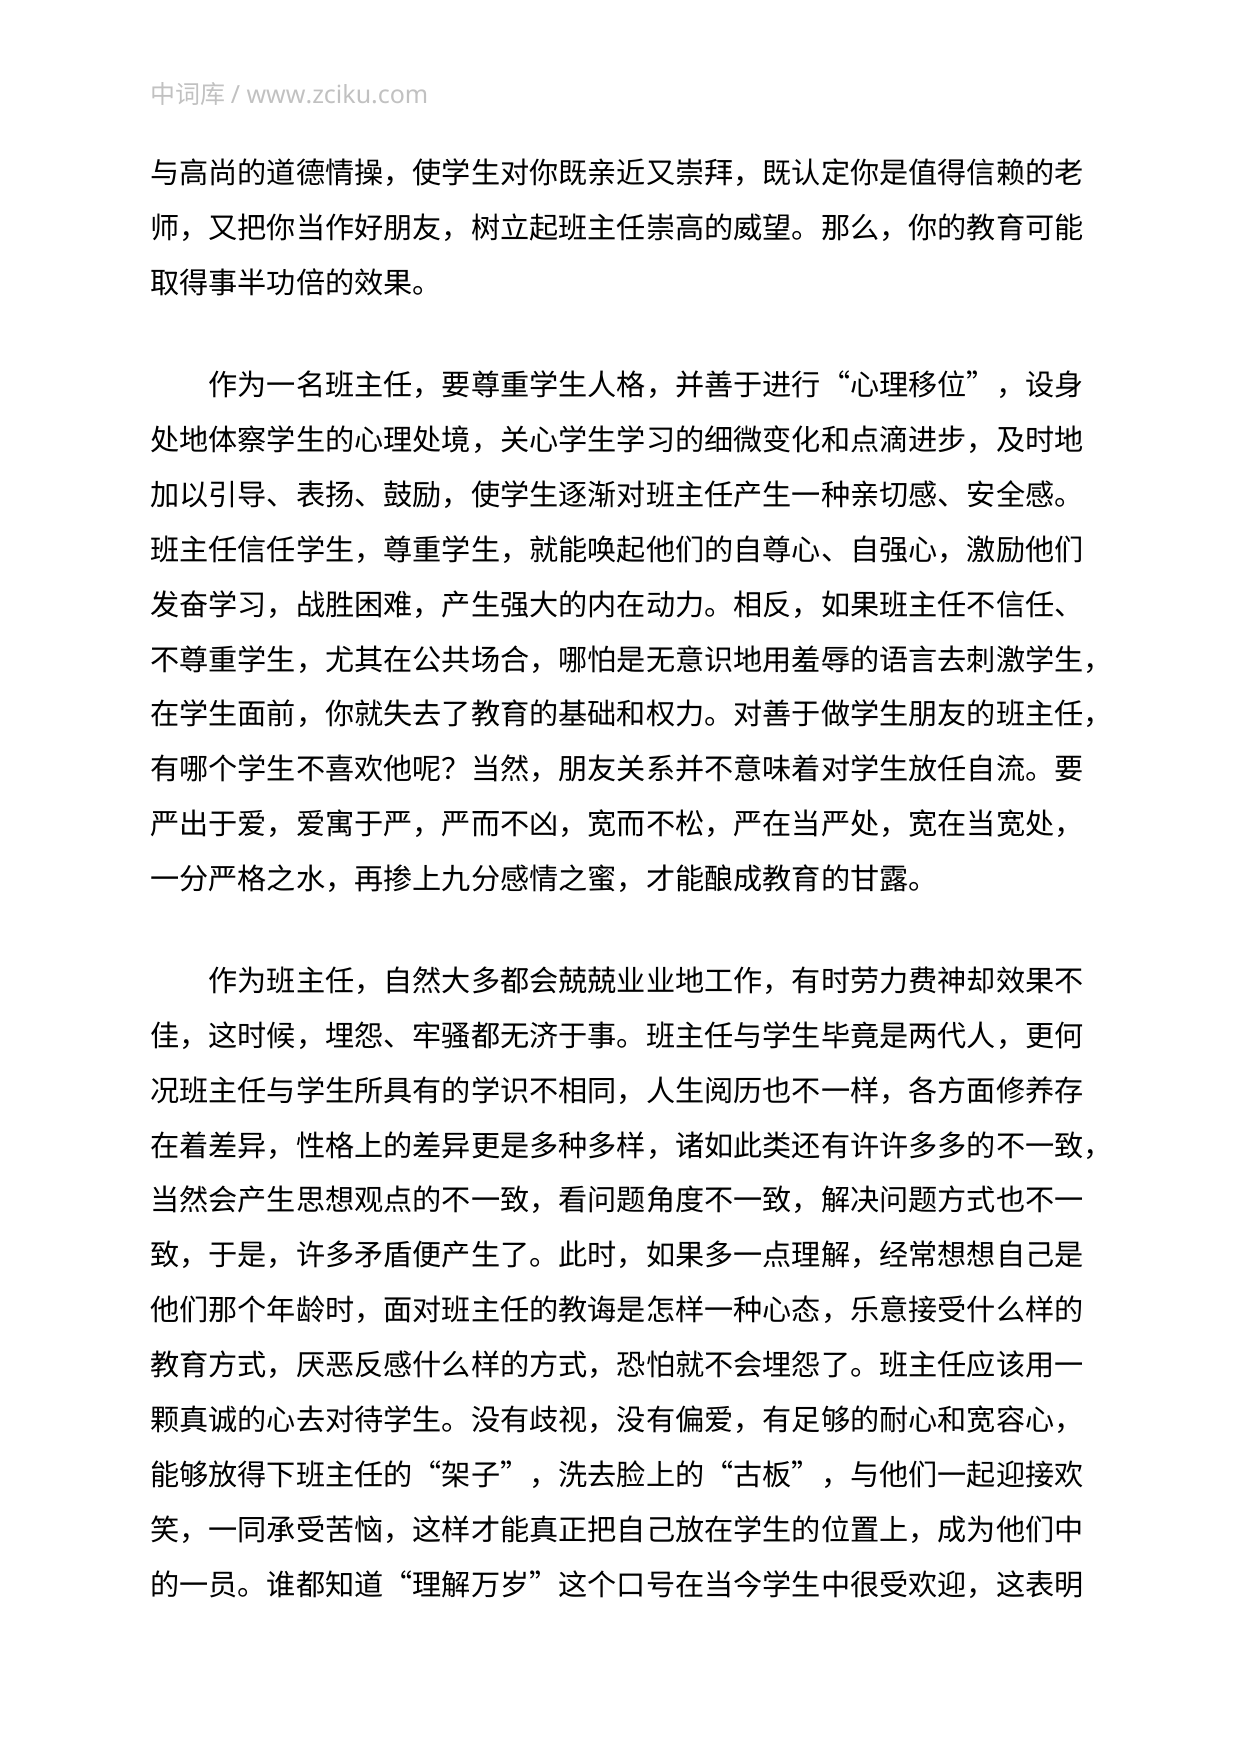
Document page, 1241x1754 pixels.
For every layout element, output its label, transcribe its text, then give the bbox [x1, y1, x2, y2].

text 作为一名班主任，要尊重学生人格，并善于进行“心理移位”，设身处地体察学生的心理处境，关心学生学习的细微变化和点滴进步，及时地加以引导、表扬、鼓励，使学生逐渐对班主任产生一种亲切感、安全感。班主任信任学生，尊重学生，就能唤起他们的自尊心、自强心，激励他们发奋学习，战胜困难，产生强大的内在动力。相反，如果班主任不信任、不尊重学生，尤其在公共场合，哪怕是无意识地用羞辱的语言去刺激学生，在学生面前，你就失去了教育的基础和权力。对善于做学生朋友的班主任，有哪个学生不喜欢他呢？当然，朋友关系并不意味着对学生放任自流。要严出于爱，爱寓于严，严而不凶，宽而不松，严在当严处，宽在当宽处，一分严格之水，再掺上九分感情之蜜，才能酿成教育的甘露。 [150, 362, 1090, 898]
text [150, 957, 1090, 1603]
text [150, 150, 1090, 302]
